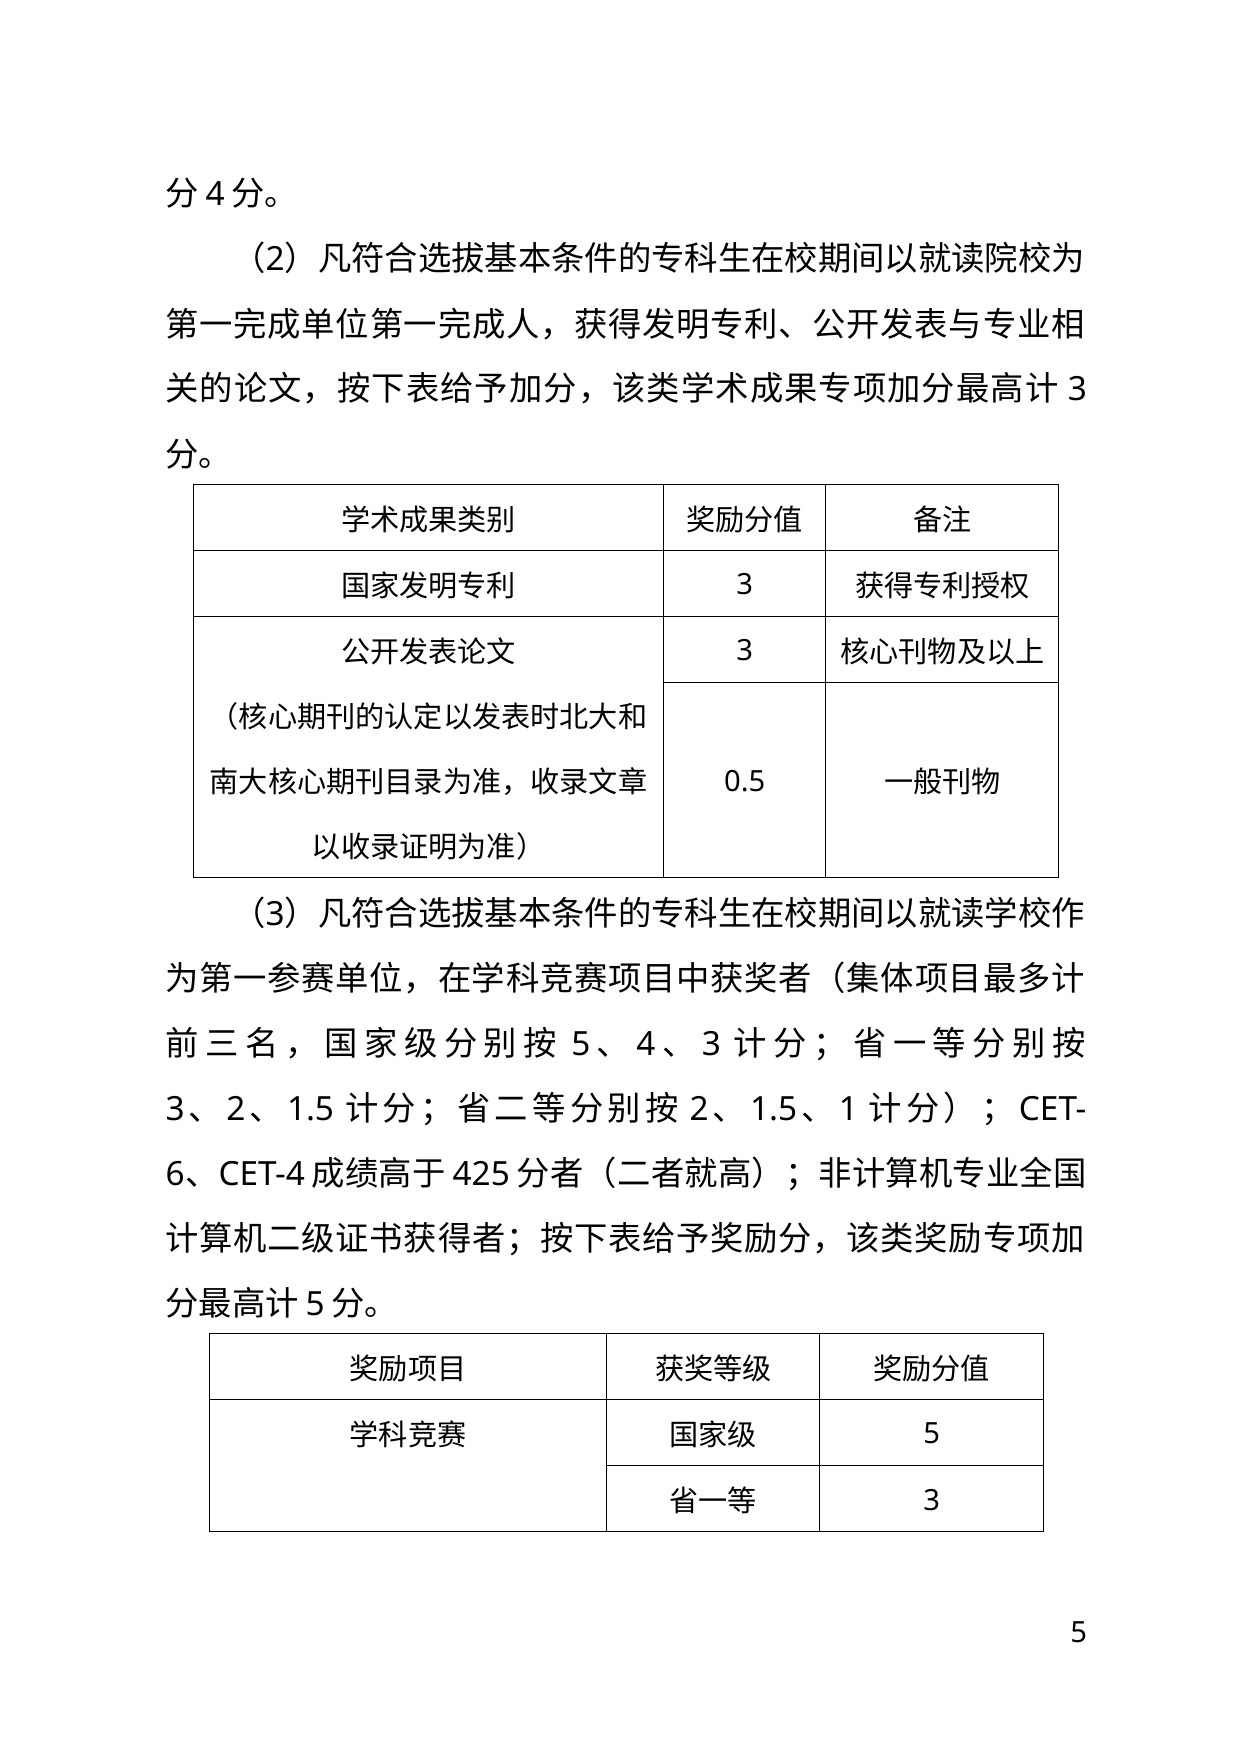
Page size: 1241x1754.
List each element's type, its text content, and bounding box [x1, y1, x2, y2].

table_cell 0.5 [664, 683, 825, 877]
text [165, 159, 1087, 224]
table_cell 3 [664, 551, 825, 616]
table_cell 学科竞赛 [210, 1400, 606, 1531]
table_header 备注 [826, 485, 1058, 550]
table_cell 获得专利授权 [826, 551, 1058, 616]
table_cell 一般刊物 [826, 683, 1058, 877]
text （3）凡符合选拔基本条件的专科生在校期间以就读学校作为第一参赛单位，在学科竞赛项目中获奖者（集体项目最多计前三名，国家级分别按5、4、3计分；省一等分别按3、2、1.5计分；省二等分别按2、1.5、1计分）；CET-6、CET-4成绩高于425分者（二者就高）；非计算机专业全国计算机二级证书获得者；按下表给予奖励分，该类奖励专项加分最高计5分。 [165, 878, 1087, 1333]
table_cell 5 [820, 1400, 1043, 1465]
table_header 获奖等级 [607, 1334, 819, 1399]
table_cell 省一等 [607, 1466, 819, 1531]
table_cell 3 [820, 1466, 1043, 1531]
table_header 奖励分值 [820, 1334, 1043, 1399]
table_cell 公开发表论文 （核心期刊的认定以发表时北大和南大核心期刊目录为准，收录文章以收录证明为准） [194, 617, 663, 877]
table_header 学术成果类别 [194, 485, 663, 550]
table_cell 国家级 [607, 1400, 819, 1465]
text （2）凡符合选拔基本条件的专科生在校期间以就读院校为第一完成单位第一完成人，获得发明专利、公开发表与专业相关的论文，按下表给予加分，该类学术成果专项加分最高计3分。 [165, 224, 1087, 484]
table_cell 核心刊物及以上 [826, 617, 1058, 682]
table_header 奖励分值 [664, 485, 825, 550]
table_cell 3 [664, 617, 825, 682]
table_cell 国家发明专利 [194, 551, 663, 616]
table_header 奖励项目 [210, 1334, 606, 1399]
